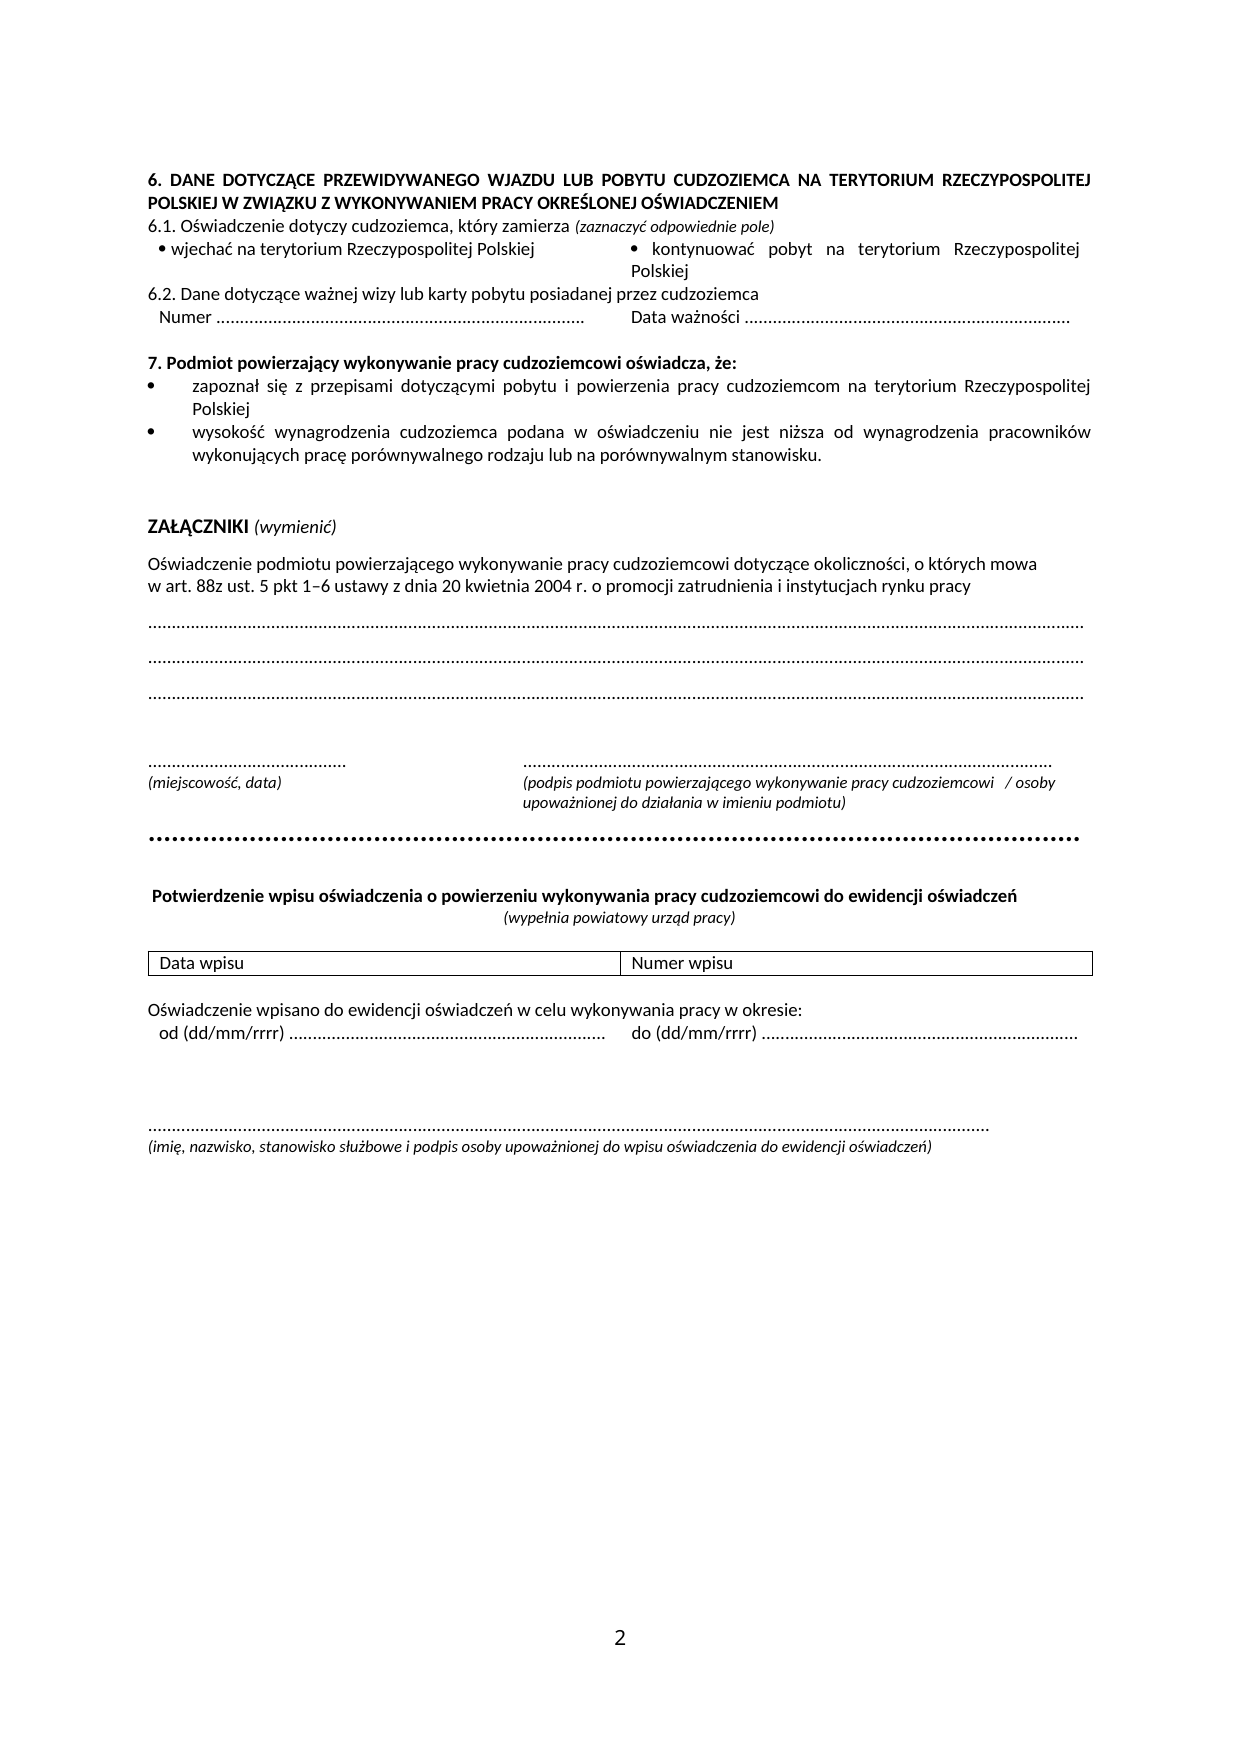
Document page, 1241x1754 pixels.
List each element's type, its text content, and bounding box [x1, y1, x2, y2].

text Oświadczenie podmiotu powierzającego wykonywanie pracy cudzoziemcowi dotyczące okoliczności, o których mowa w art. 88z ust. 5 pkt 1–6 ustawy z dnia 20 kwietnia 2004 r. o promocji zatrudnienia i instytucjach rynku pracy [148, 552, 1093, 597]
list zapoznał się z przepisami dotyczącymi pobytu i powierzenia pracy cudzoziemcom na terytorium Rzeczypospolitej Polskiej [148, 374, 1093, 420]
table_header kontynuować pobyt na terytorium Rzeczypospolitej Polskiej [620, 237, 1092, 282]
table_header od (dd/mm/rrrr) ................................................................... [148, 1021, 620, 1044]
text (miejscowość, data) (podpis podmiotu powierzającego wykonywanie pracy cudzoziemcowi / osoby upoważnionej do działania w imieniu podmiotu) [148, 772, 1093, 813]
table_header Data ważności ..................................................................... [620, 305, 1092, 328]
text Potwierdzenie wpisu oświadczenia o powierzeniu wykonywania pracy cudzoziemcowi do ewidencji oświadczeń [148, 884, 1093, 907]
text ZAŁĄCZNIKI (wymienić) [148, 514, 1093, 539]
table_header wjechać na terytorium Rzeczypospolitej Polskiej [148, 237, 619, 282]
table_header Data wpisu [149, 952, 620, 974]
text ...................................................................................................................................................................................................... [148, 610, 1093, 633]
text 6.2. Dane dotyczące ważnej wizy lub karty pobytu posiadanej przez cudzoziemca [148, 282, 1093, 305]
text .................................................................................................................................................................................. [148, 1113, 1093, 1136]
text Oświadczenie wpisano do ewidencji oświadczeń w celu wykonywania pracy w okresie: [148, 998, 1093, 1021]
table_header Numer wpisu [621, 952, 1092, 974]
text .......................................... ................................................................................................................ [148, 749, 1093, 772]
text (wypełnia powiatowy urząd pracy) [148, 907, 1093, 928]
text ........................................................................................................................ [148, 813, 1093, 849]
text 6.1. Oświadczenie dotyczy cudzoziemca, który zamierza (zaznaczyć odpowiednie pole) [148, 214, 1093, 237]
text ...................................................................................................................................................................................................... [148, 645, 1093, 668]
text 7. Podmiot powierzający wykonywanie pracy cudzoziemcowi oświadcza, że: [148, 351, 1093, 374]
text (imię, nazwisko, stanowisko służbowe i podpis osoby upoważnionej do wpisu oświadczenia do ewidencji oświadczeń) [148, 1136, 1093, 1156]
table_header Numer .............................................................................. [148, 305, 619, 328]
text 6. DANE DOTYCZĄCE PRZEWIDYWANEGO WJAZDU LUB POBYTU CUDZOZIEMCA NA TERYTORIUM RZECZYPOSPOLITEJ POLSKIEJ W ZWIĄZKU Z WYKONYWANIEM PRACY OKREŚLONEJ OŚWIADCZENIEM [148, 168, 1093, 214]
table_header do (dd/mm/rrrr) ................................................................... [620, 1021, 1093, 1044]
text ...................................................................................................................................................................................................... [148, 681, 1093, 704]
list wysokość wynagrodzenia cudzoziemca podana w oświadczeniu nie jest niższa od wynagrodzenia pracowników wykonujących pracę porównywalnego rodzaju lub na porównywalnym stanowisku. [148, 420, 1093, 466]
